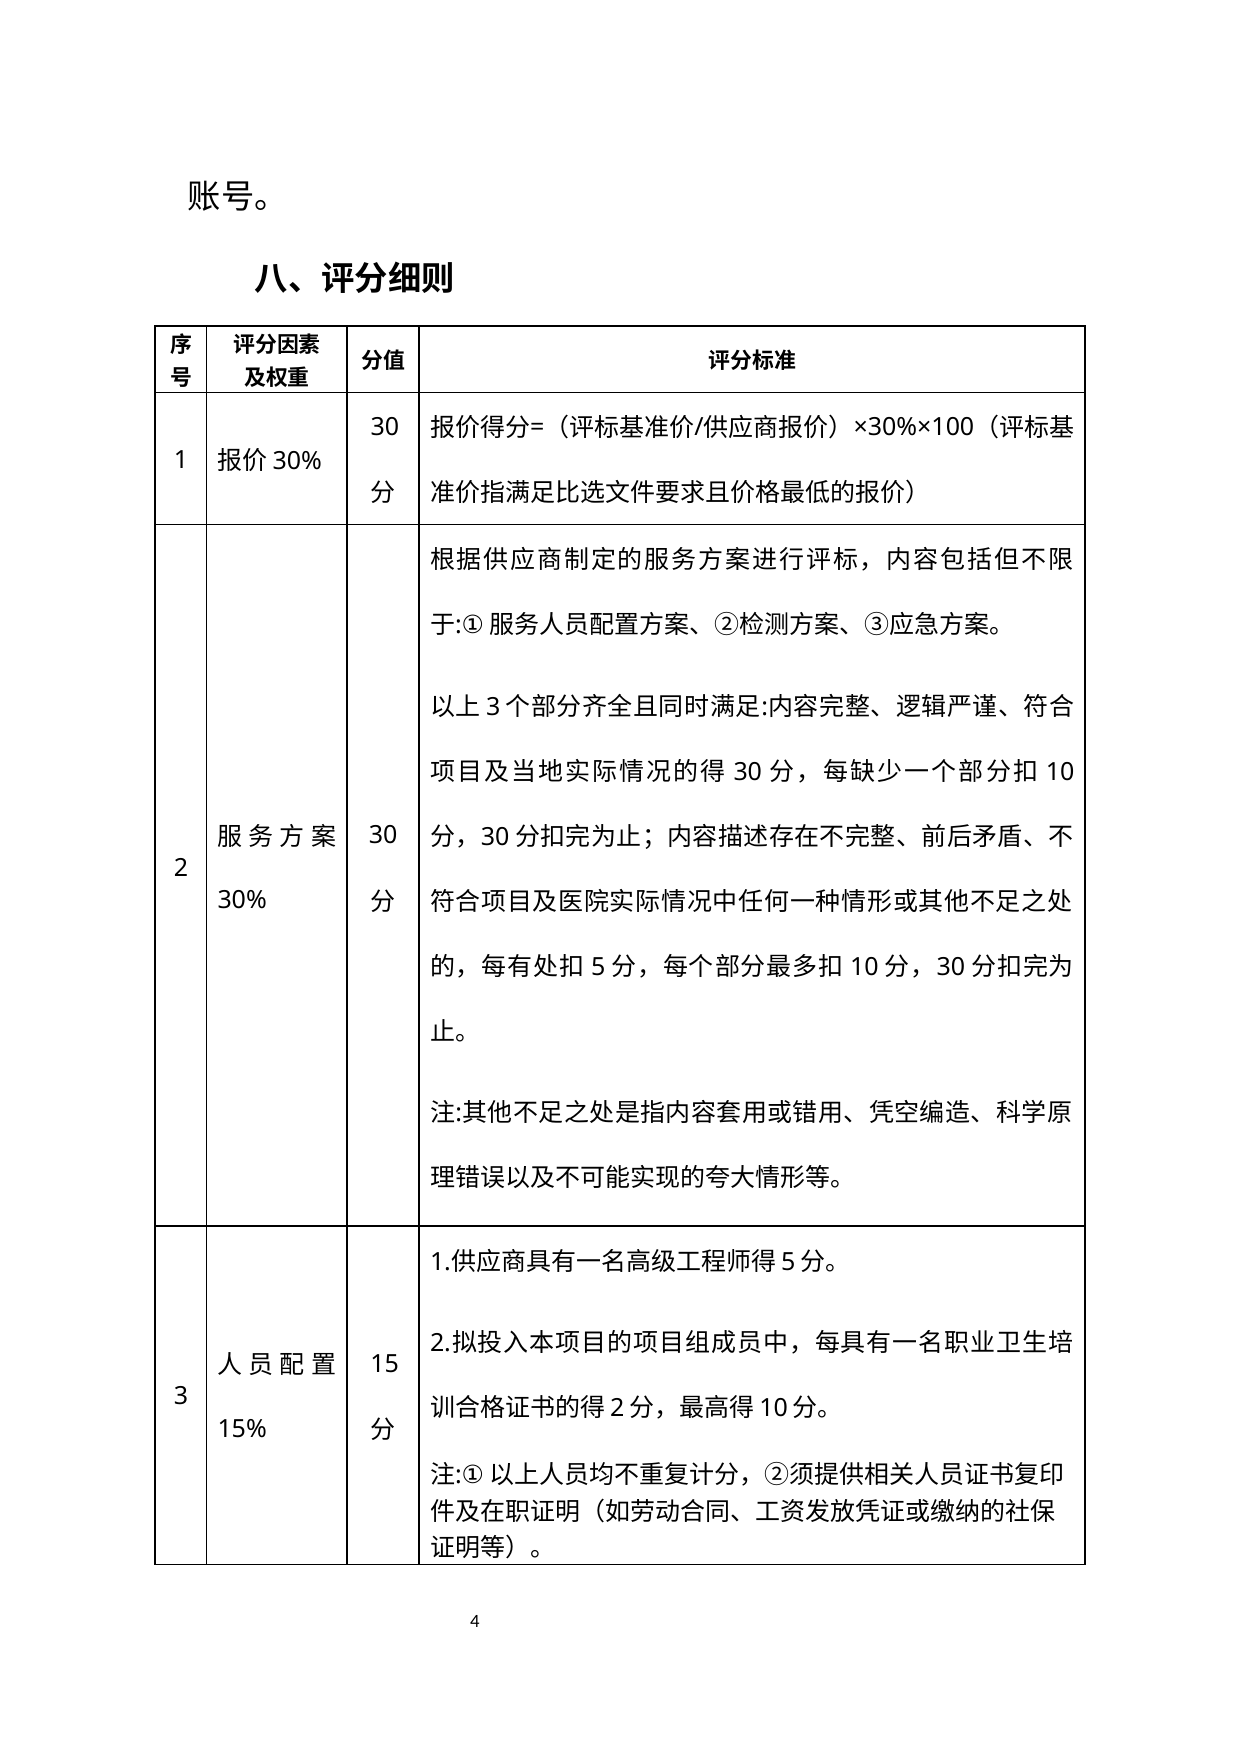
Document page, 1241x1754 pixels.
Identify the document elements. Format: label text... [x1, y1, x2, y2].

table_cell 报价30% [207, 393, 346, 523]
table_cell 人员配置15% [207, 1227, 346, 1564]
table_cell 15分 [348, 1227, 418, 1564]
table_header 评分标准 [420, 327, 1084, 392]
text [187, 162, 1053, 227]
table_cell 30分 [348, 393, 418, 523]
table_cell 3 [156, 1227, 206, 1564]
table_cell 服务方案30% [207, 525, 346, 1225]
text 八、评分细则 [187, 244, 1053, 309]
table_cell 1.供应商具有一名高级工程师得5分。 2.拟投入本项目的项目组成员中，每具有一名职业卫生培训合格证书的得2分，最高得10分。 注:①以上人员均不重复计分，②须提供相关人员证书复印件及在职证明（如劳动合同、工资发放凭证或缴纳的社保证明等）。 [420, 1227, 1084, 1564]
table_cell 30分 [348, 525, 418, 1225]
table_cell 1 [156, 393, 206, 523]
table_cell 根据供应商制定的服务方案进行评标，内容包括但不限于:①服务人员配置方案、②检测方案、③应急方案。 以上3个部分齐全且同时满足:内容完整、逻辑严谨、符合项目及当地实际情况的得30分，每缺少一个部分扣10分，30分扣完为止；内容描述存在不完整、前后矛盾、不符合项目及医院实际情况中任何一种情形或其他不足之处的，每有处扣5分，每个部分最多扣10分，30分扣完为止。 注:其他不足之处是指内容套用或错用、凭空编造、科学原理错误以及不可能实现的夸大情形等。 [420, 525, 1084, 1225]
table_header 分值 [348, 327, 418, 392]
table_header 评分因素 及权重 [207, 327, 346, 392]
table_cell 报价得分=（评标基准价/供应商报价）×30%×100（评标基准价指满足比选文件要求且价格最低的报价） [420, 393, 1084, 523]
table_header 序号 [156, 327, 206, 392]
table_cell 2 [156, 525, 206, 1225]
